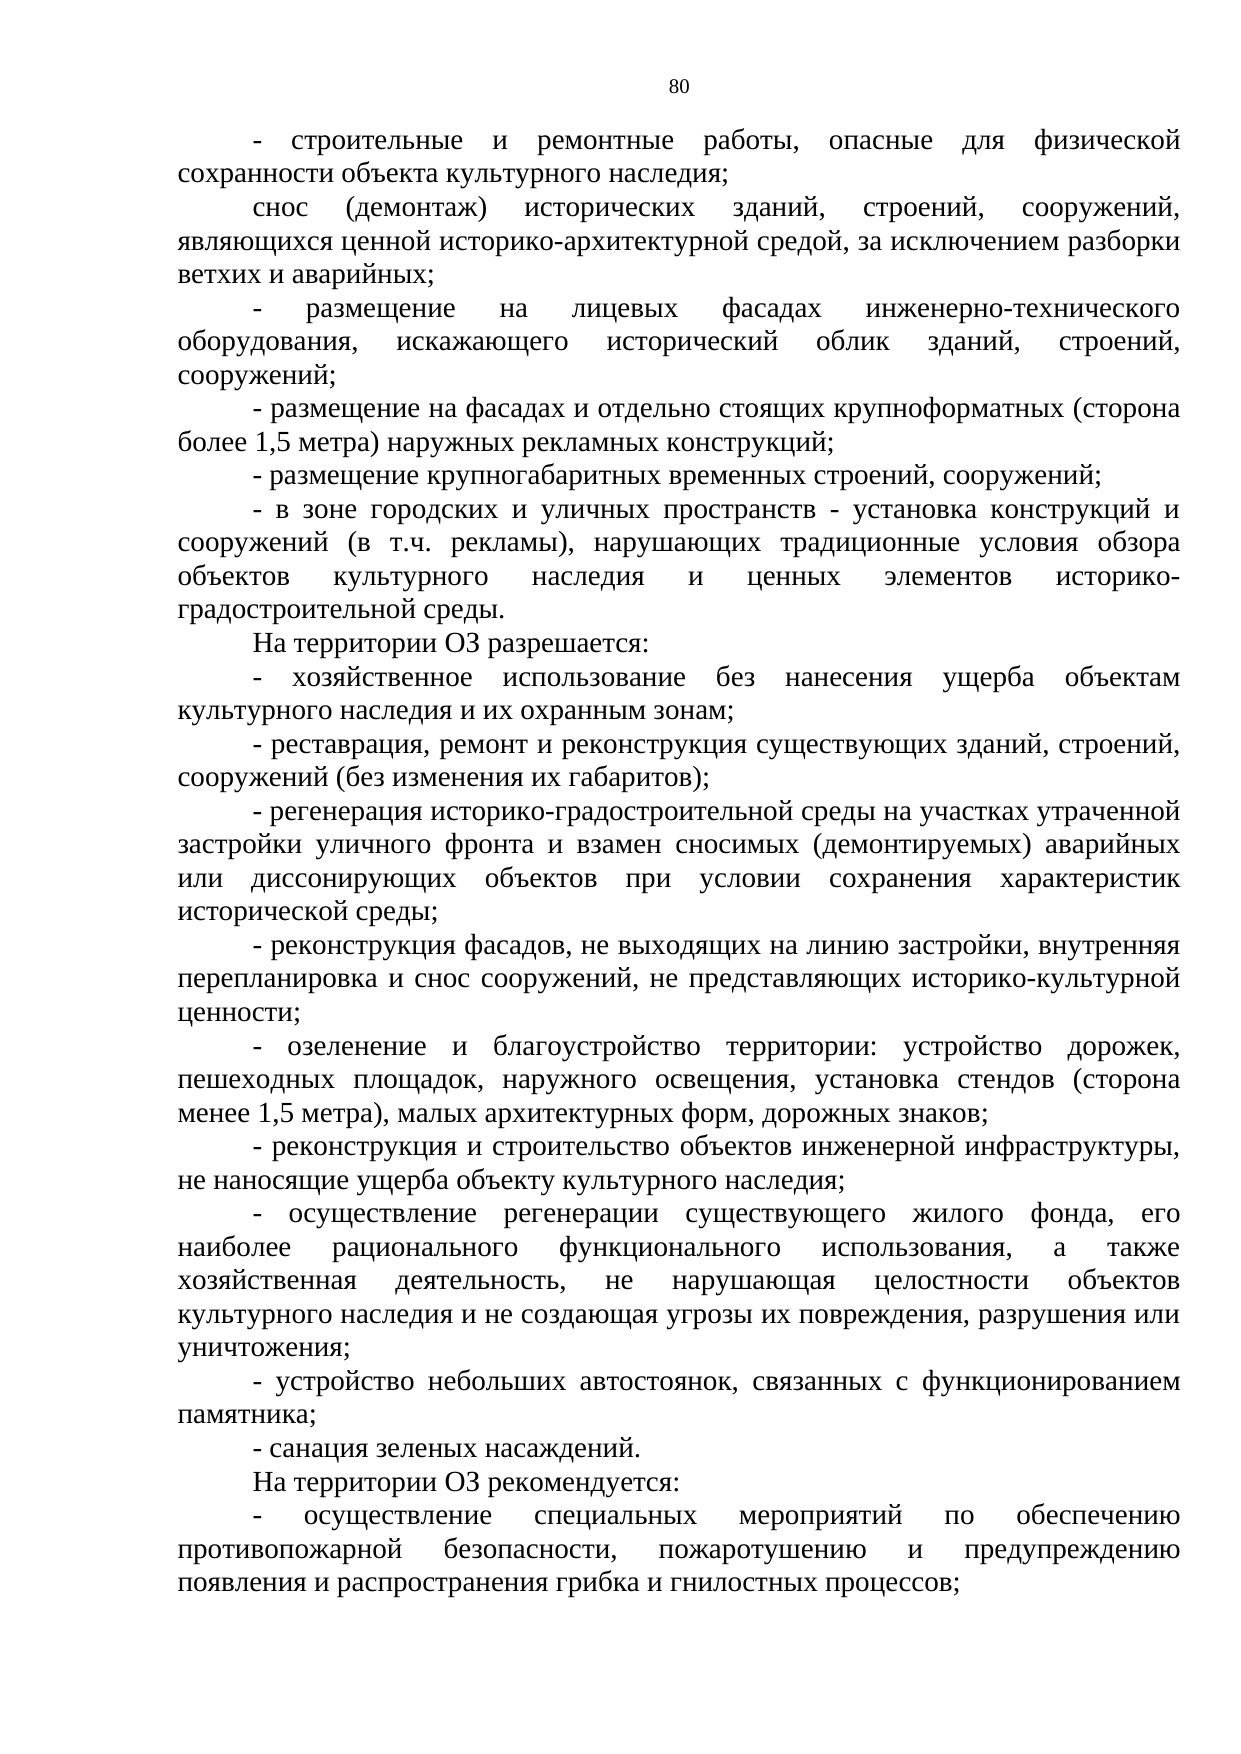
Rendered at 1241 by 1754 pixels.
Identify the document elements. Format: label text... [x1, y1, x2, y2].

text На территории ОЗ рекомендуется: [177, 1464, 1181, 1497]
text - реставрация, ремонт и реконструкция существующих зданий, строений, сооружений (без изменения их габаритов); [177, 726, 1181, 793]
text На территории ОЗ разрешается: [177, 625, 1181, 659]
text - озеленение и благоустройство территории: устройство дорожек, пешеходных площадок, наружного освещения, установка стендов (сторона менее 1,5 метра), малых архитектурных форм, дорожных знаков; [177, 1028, 1181, 1128]
text - санация зеленых насаждений. [177, 1430, 1181, 1464]
text - регенерация историко-градостроительной среды на участках утраченной застройки уличного фронта и взамен сносимых (демонтируемых) аварийных или диссонирующих объектов при условии сохранения характеристик исторической среды; [177, 793, 1181, 927]
text - размещение крупногабаритных временных строений, сооружений; [177, 457, 1181, 491]
text снос (демонтаж) исторических зданий, строений, сооружений, являющихся ценной историко-архитектурной средой, за исключением разборки ветхих и аварийных; [177, 189, 1181, 290]
text - хозяйственное использование без нанесения ущерба объектам культурного наследия и их охранным зонам; [177, 659, 1181, 726]
text - размещение на лицевых фасадах инженерно-технического оборудования, искажающего исторический облик зданий, строений, сооружений; [177, 290, 1181, 390]
text - строительные и ремонтные работы, опасные для физической сохранности объекта культурного наследия; [177, 122, 1181, 189]
text - реконструкция фасадов, не выходящих на линию застройки, внутренняя перепланировка и снос сооружений, не представляющих историко-культурной ценности; [177, 927, 1181, 1028]
text - осуществление регенерации существующего жилого фонда, его наиболее рационального функционального использования, а также хозяйственная деятельность, не нарушающая целостности объектов культурного наследия и не создающая угрозы их повреждения, разрушения или уничтожения; [177, 1195, 1181, 1363]
text - устройство небольших автостоянок, связанных с функционированием памятника; [177, 1363, 1181, 1430]
text - размещение на фасадах и отдельно стоящих крупноформатных (сторона более 1,5 метра) наружных рекламных конструкций; [177, 390, 1181, 457]
text - реконструкция и строительство объектов инженерной инфраструктуры, не наносящие ущерба объекту культурного наследия; [177, 1128, 1181, 1195]
text - осуществление специальных мероприятий по обеспечению противопожарной безопасности, пожаротушению и предупреждению появления и распространения грибка и гнилостных процессов; [177, 1497, 1181, 1598]
text - в зоне городских и уличных пространств - установка конструкций и сооружений (в т.ч. рекламы), нарушающих традиционные условия обзора объектов культурного наследия и ценных элементов историко-градостроительной среды. [177, 491, 1181, 625]
